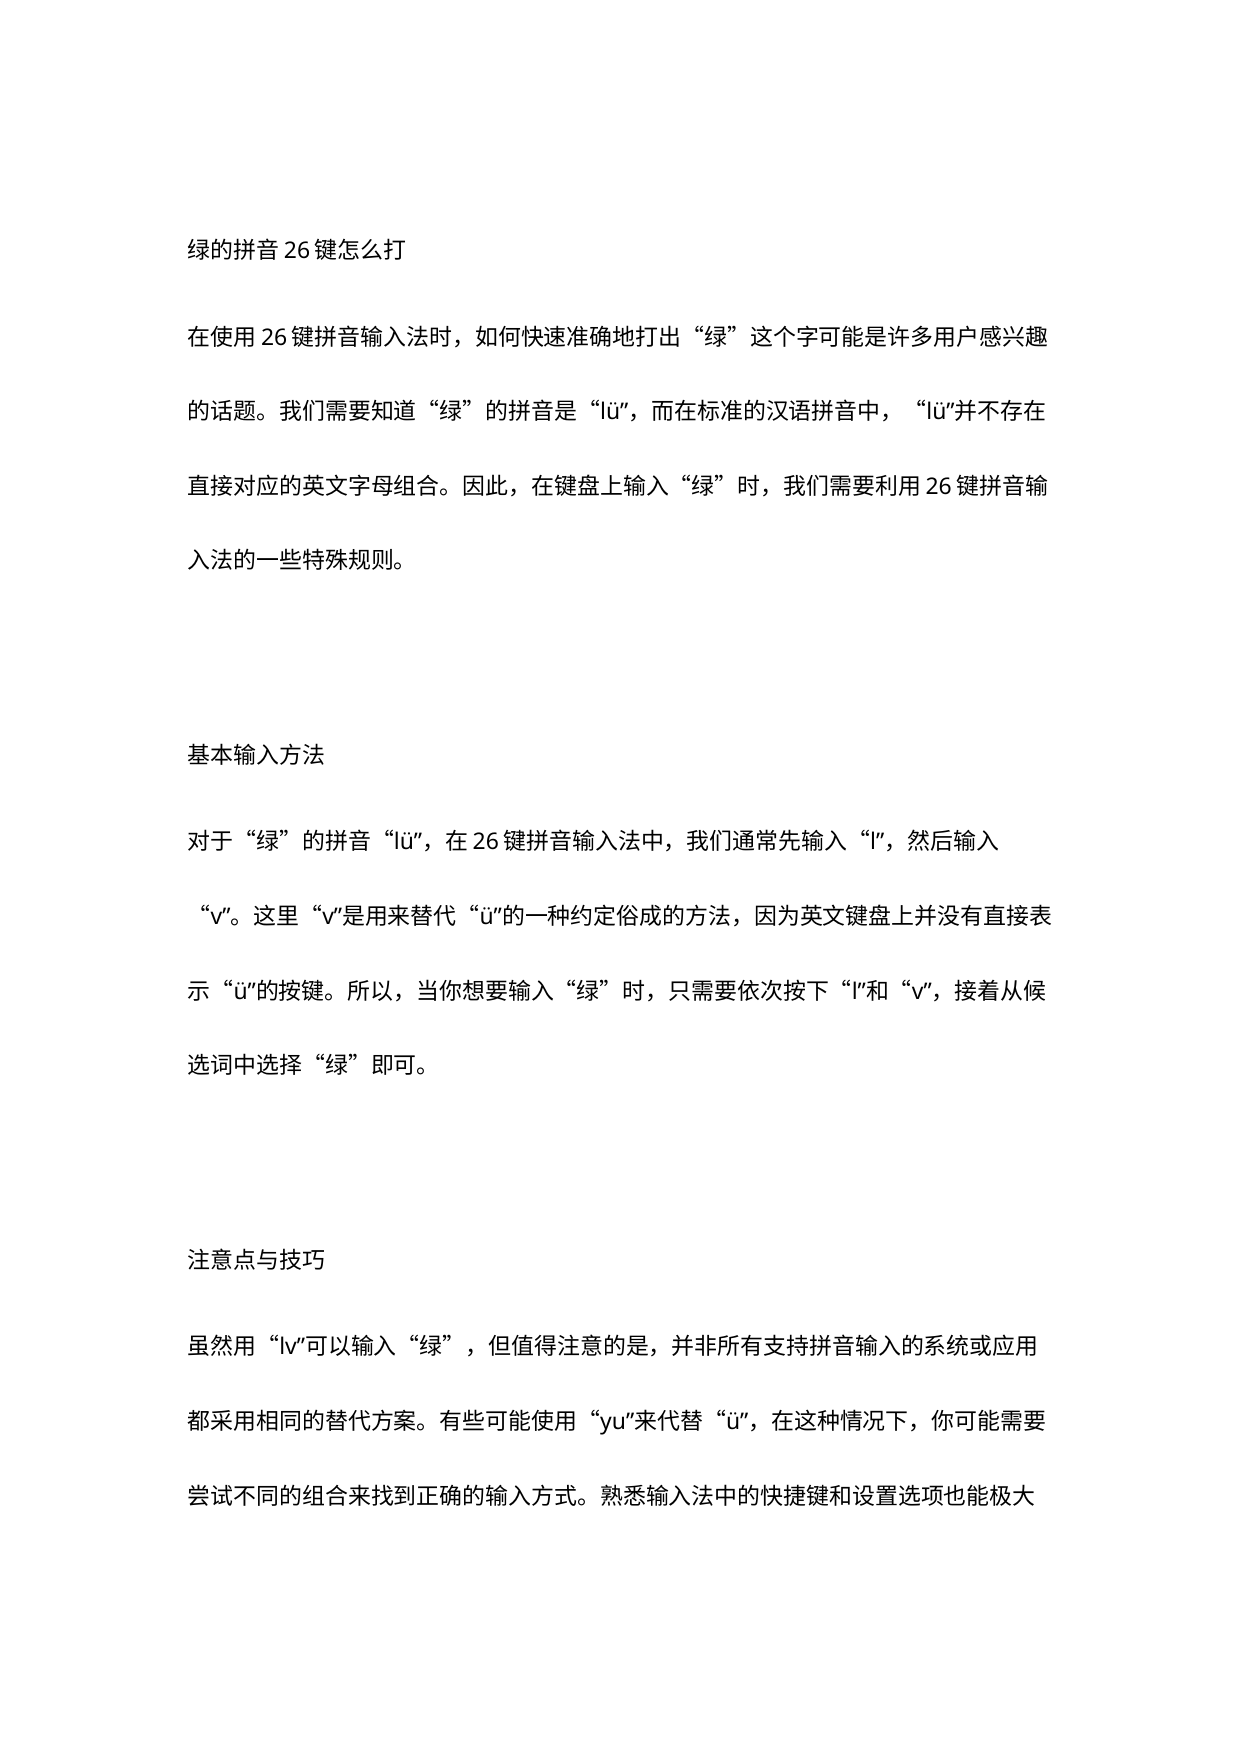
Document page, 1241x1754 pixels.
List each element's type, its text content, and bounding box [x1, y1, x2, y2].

text 在使用26键拼音输入法时，如何快速准确地打出“绿”这个字可能是许多用户感兴趣的话题。我们需要知道“绿”的拼音是“lü”，而在标准的汉语拼音中，“lü”并不存在直接对应的英文字母组合。因此，在键盘上输入“绿”时，我们需要利用26键拼音输入法的一些特殊规则。 [187, 302, 1053, 592]
text 注意点与技巧 [187, 1226, 1053, 1291]
text 对于“绿”的拼音“lü”，在26键拼音输入法中，我们通常先输入“l”，然后输入“v”。这里“v”是用来替代“ü”的一种约定俗成的方法，因为英文键盘上并没有直接表示“ü”的按键。所以，当你想要输入“绿”时，只需要依次按下“l”和“v”，接着从候选词中选择“绿”即可。 [187, 807, 1053, 1096]
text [187, 1312, 1053, 1527]
text 绿的拼音26键怎么打 [187, 216, 1053, 281]
text 基本输入方法 [187, 721, 1053, 786]
